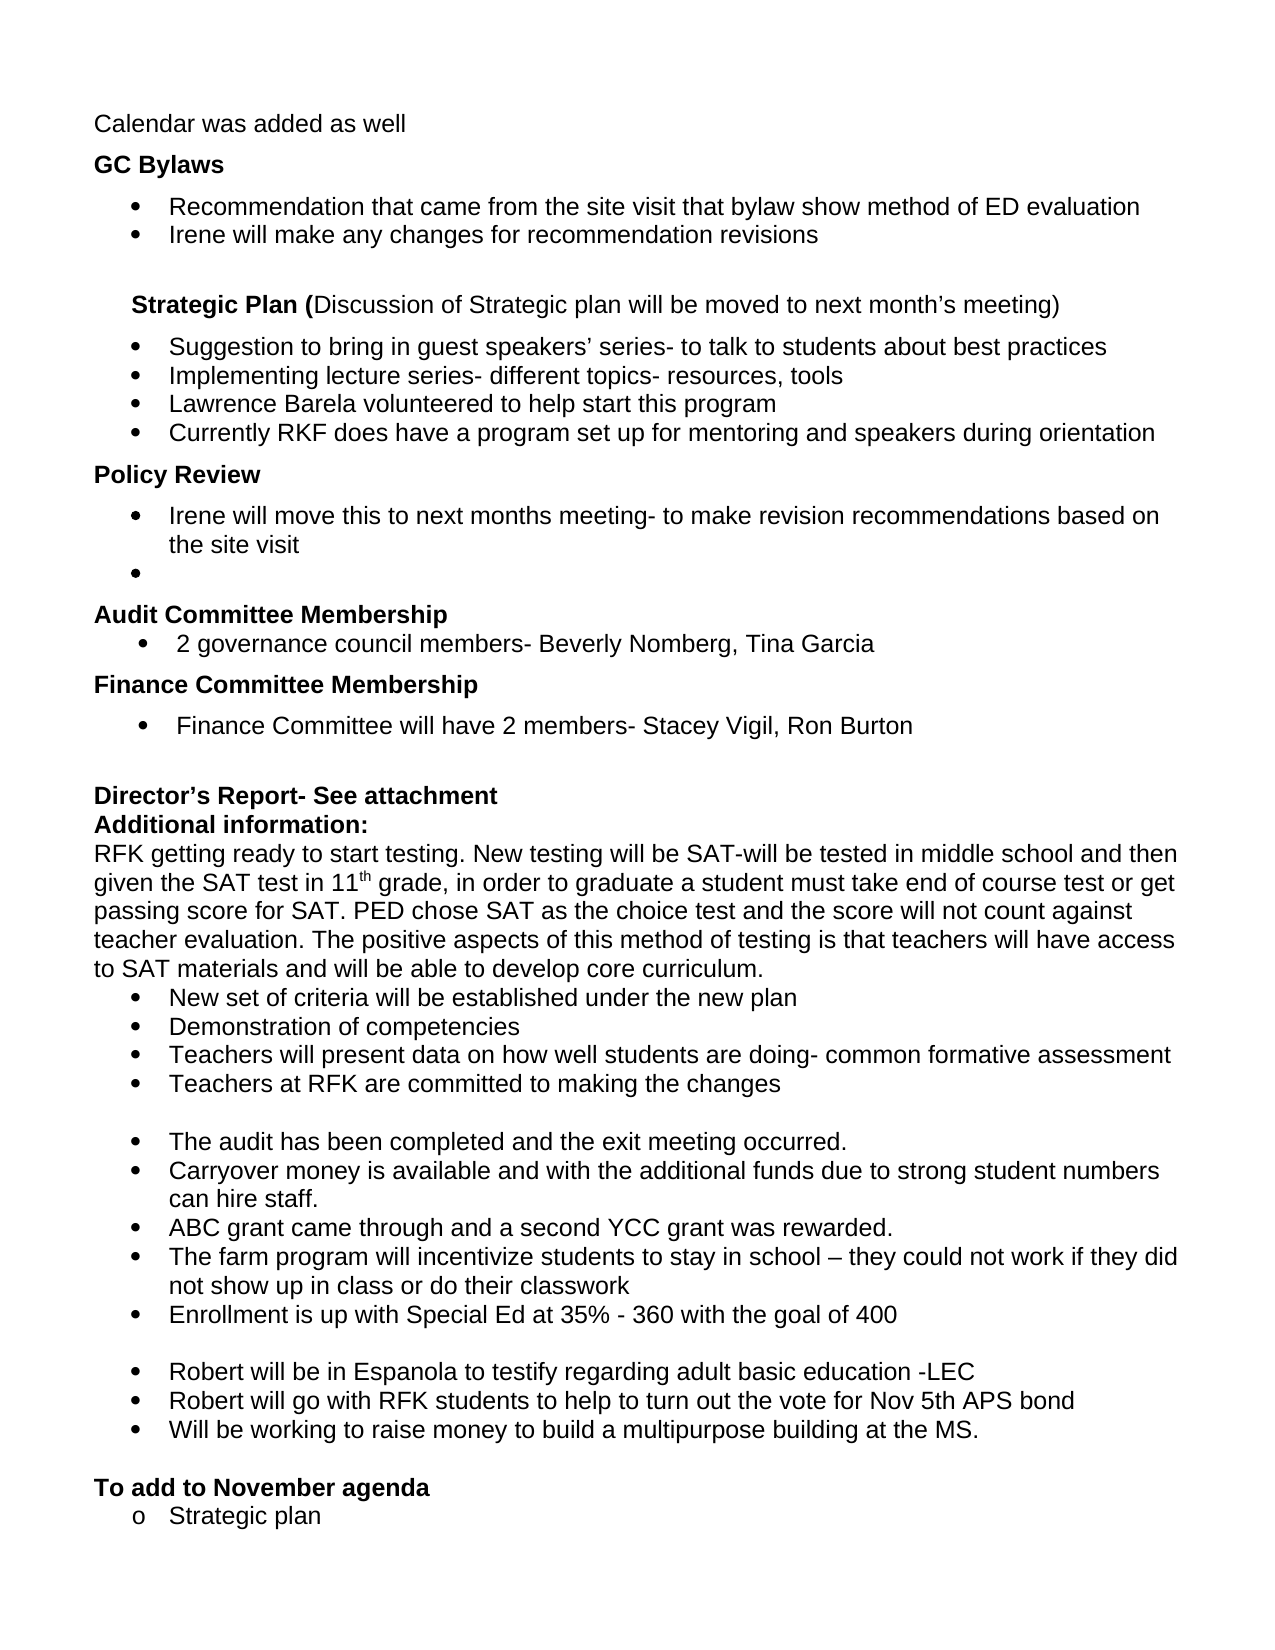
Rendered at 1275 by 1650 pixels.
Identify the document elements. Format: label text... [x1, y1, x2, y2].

text Director’s Report- See attachment [94, 781, 1191, 810]
text To add to November agenda [94, 1473, 1191, 1501]
list Teachers at RFK are committed to making the changes [131, 1069, 1191, 1098]
list Robert will go with RFK students to help to turn out the vote for Nov 5th APS bond [131, 1386, 1191, 1415]
text GC Bylaws [94, 150, 1191, 179]
text Additional information: [94, 810, 1191, 839]
list Implementing lecture series- different topics- resources, tools [131, 361, 1191, 389]
text Strategic Plan (Discussion of Strategic plan will be moved to next month’s meeting) [131, 291, 1191, 319]
list Will be working to raise money to build a multipurpose building at the MS. [131, 1415, 1191, 1444]
text Finance Committee Membership [94, 670, 1191, 699]
list The audit has been completed and the exit meeting occurred. [131, 1127, 1191, 1156]
list Lawrence Barela volunteered to help start this program [131, 389, 1191, 418]
list 2 governance council members- Beverly Nomberg, Tina Garcia [139, 629, 1191, 657]
list Irene will make any changes for recommendation revisions [131, 220, 1191, 249]
list ABC grant came through and a second YCC grant was rewarded. [131, 1213, 1191, 1242]
list Irene will move this to next months meeting- to make revision recommendations based on the site visit [131, 501, 1191, 558]
list Carryover money is available and with the additional funds due to strong student numbers can hire staff. [131, 1156, 1191, 1213]
text Calendar was added as well [94, 109, 1191, 138]
list New set of criteria will be established under the new plan [131, 983, 1191, 1011]
list Strategic plan [131, 1501, 1191, 1532]
list Finance Committee will have 2 members- Stacey Vigil, Ron Burton [139, 711, 1191, 740]
list Suggestion to bring in guest speakers’ series- to talk to students about best practices [131, 332, 1191, 361]
list Recommendation that came from the site visit that bylaw show method of ED evaluation [131, 192, 1191, 220]
list Enrollment is up with Special Ed at 35% - 360 with the goal of 400 [131, 1300, 1191, 1328]
text Policy Review [94, 460, 1191, 488]
list Robert will be in Espanola to testify regarding adult basic education -LEC [131, 1357, 1191, 1386]
text Audit Committee Membership [94, 600, 1191, 629]
list Currently RKF does have a program set up for mentoring and speakers during orientation [131, 418, 1191, 447]
text RFK getting ready to start testing. New testing will be SAT-will be tested in middle school and then given the SAT test in 11th grade, in order to graduate a student must take end of course test or get passing score for SAT. PED chose SAT as the choice test and the score will not count against teacher evaluation. The positive aspects of this method of testing is that teachers will have access to SAT materials and will be able to develop core curriculum. [94, 839, 1191, 983]
list Demonstration of competencies [131, 1011, 1191, 1040]
list The farm program will incentivize students to stay in school – they could not work if they did not show up in class or do their classwork [131, 1242, 1191, 1300]
list Teachers will present data on how well students are doing- common formative assessment [131, 1040, 1191, 1069]
